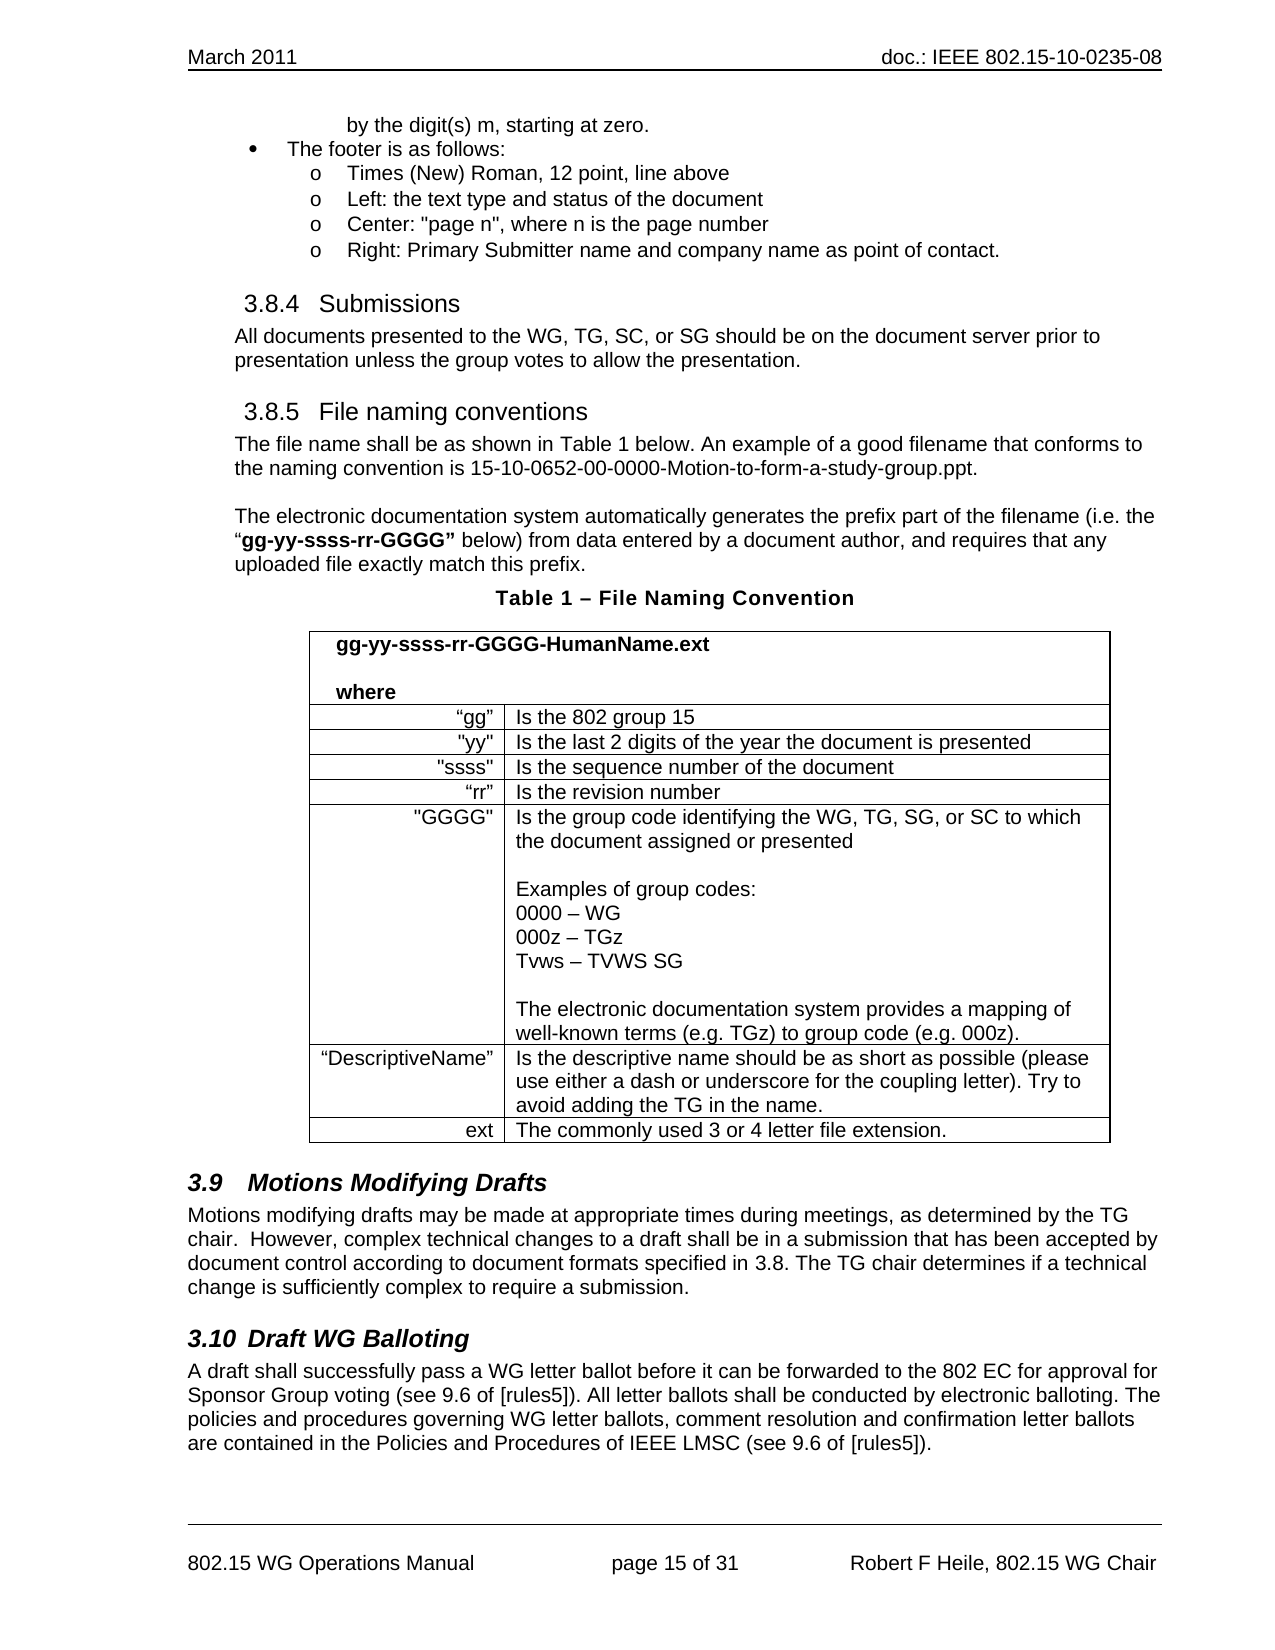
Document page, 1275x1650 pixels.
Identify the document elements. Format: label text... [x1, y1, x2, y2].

table_cell “gg” [310, 705, 504, 729]
table_cell Is the 802 group 15 [505, 705, 1109, 729]
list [309, 112, 1162, 136]
table_cell ext [310, 1118, 504, 1142]
table_cell The commonly used 3 or 4 letter file extension. [505, 1118, 1109, 1142]
text All documents presented to the WG, TG, SC, or SG should be on the document server prior to presentation unless the group votes to allow the presentation. [234, 324, 1162, 372]
list The footer is as follows: [249, 136, 1162, 161]
text Motions modifying drafts may be made at appropriate times during meetings, as determined by the TG chair. However, complex technical changes to a draft shall be in a submission that has been accepted by document control according to document formats specified in 3.8. The TG chair determines if a technical change is sufficiently complex to require a submission. [187, 1203, 1162, 1299]
text The electronic documentation system automatically generates the prefix part of the filename (i.e. the “gg-yy-ssss-rr-GGGG” below) from data entered by a document author, and requires that any uploaded file exactly match this prefix. [234, 504, 1162, 576]
table_cell Is the group code identifying the WG, TG, SG, or SC to which the document assigned or presented Examples of group codes: 0000 – WG 000z – TGz Tvws – TVWS SG The electronic documentation system provides a mapping of well-known terms (e.g. TGz) to group code (e.g. 000z). [505, 805, 1109, 1044]
table_cell “rr” [310, 780, 504, 804]
title Table 1 – File Naming Convention [187, 586, 1162, 610]
table_cell "GGGG" [310, 805, 504, 1044]
list Right: Primary Submitter name and company name as point of contact. [309, 238, 1162, 264]
table_cell "ssss" [310, 755, 504, 779]
table_header gg-yy-ssss-rr-GGGG-HumanName.ext where [310, 632, 1109, 704]
subtitle Motions Modifying Drafts [187, 1168, 1162, 1197]
list Center: "page n", where n is the page number [309, 212, 1162, 238]
text The file name shall be as shown in Table 1 below. An example of a good filename that conforms to the naming convention is 15-10-0652-00-0000-Motion-to-form-a-study-group.ppt. [234, 432, 1162, 480]
subtitle Draft WG Balloting [187, 1324, 1162, 1353]
list Left: the text type and status of the document [309, 186, 1162, 212]
subtitle Submissions [244, 289, 1162, 318]
list Times (New) Roman, 12 point, line above [309, 161, 1162, 186]
table_cell Is the last 2 digits of the year the document is presented [505, 730, 1109, 754]
text A draft shall successfully pass a WG letter ballot before it can be forwarded to the 802 EC for approval for Sponsor Group voting (see 9.6 of [rules5]). All letter ballots shall be conducted by electronic balloting. The policies and procedures governing WG letter ballots, comment resolution and confirmation letter ballots are contained in the Policies and Procedures of IEEE LMSC (see 9.6 of [rules5]). [187, 1359, 1162, 1455]
table_cell “DescriptiveName” [310, 1045, 504, 1117]
table_cell Is the revision number [505, 780, 1109, 804]
table_cell "yy" [310, 730, 504, 754]
table_cell Is the sequence number of the document [505, 755, 1109, 779]
table_cell Is the descriptive name should be as short as possible (please use either a dash or underscore for the coupling letter). Try to avoid adding the TG in the name. [505, 1045, 1109, 1117]
subtitle File naming conventions [244, 397, 1162, 426]
